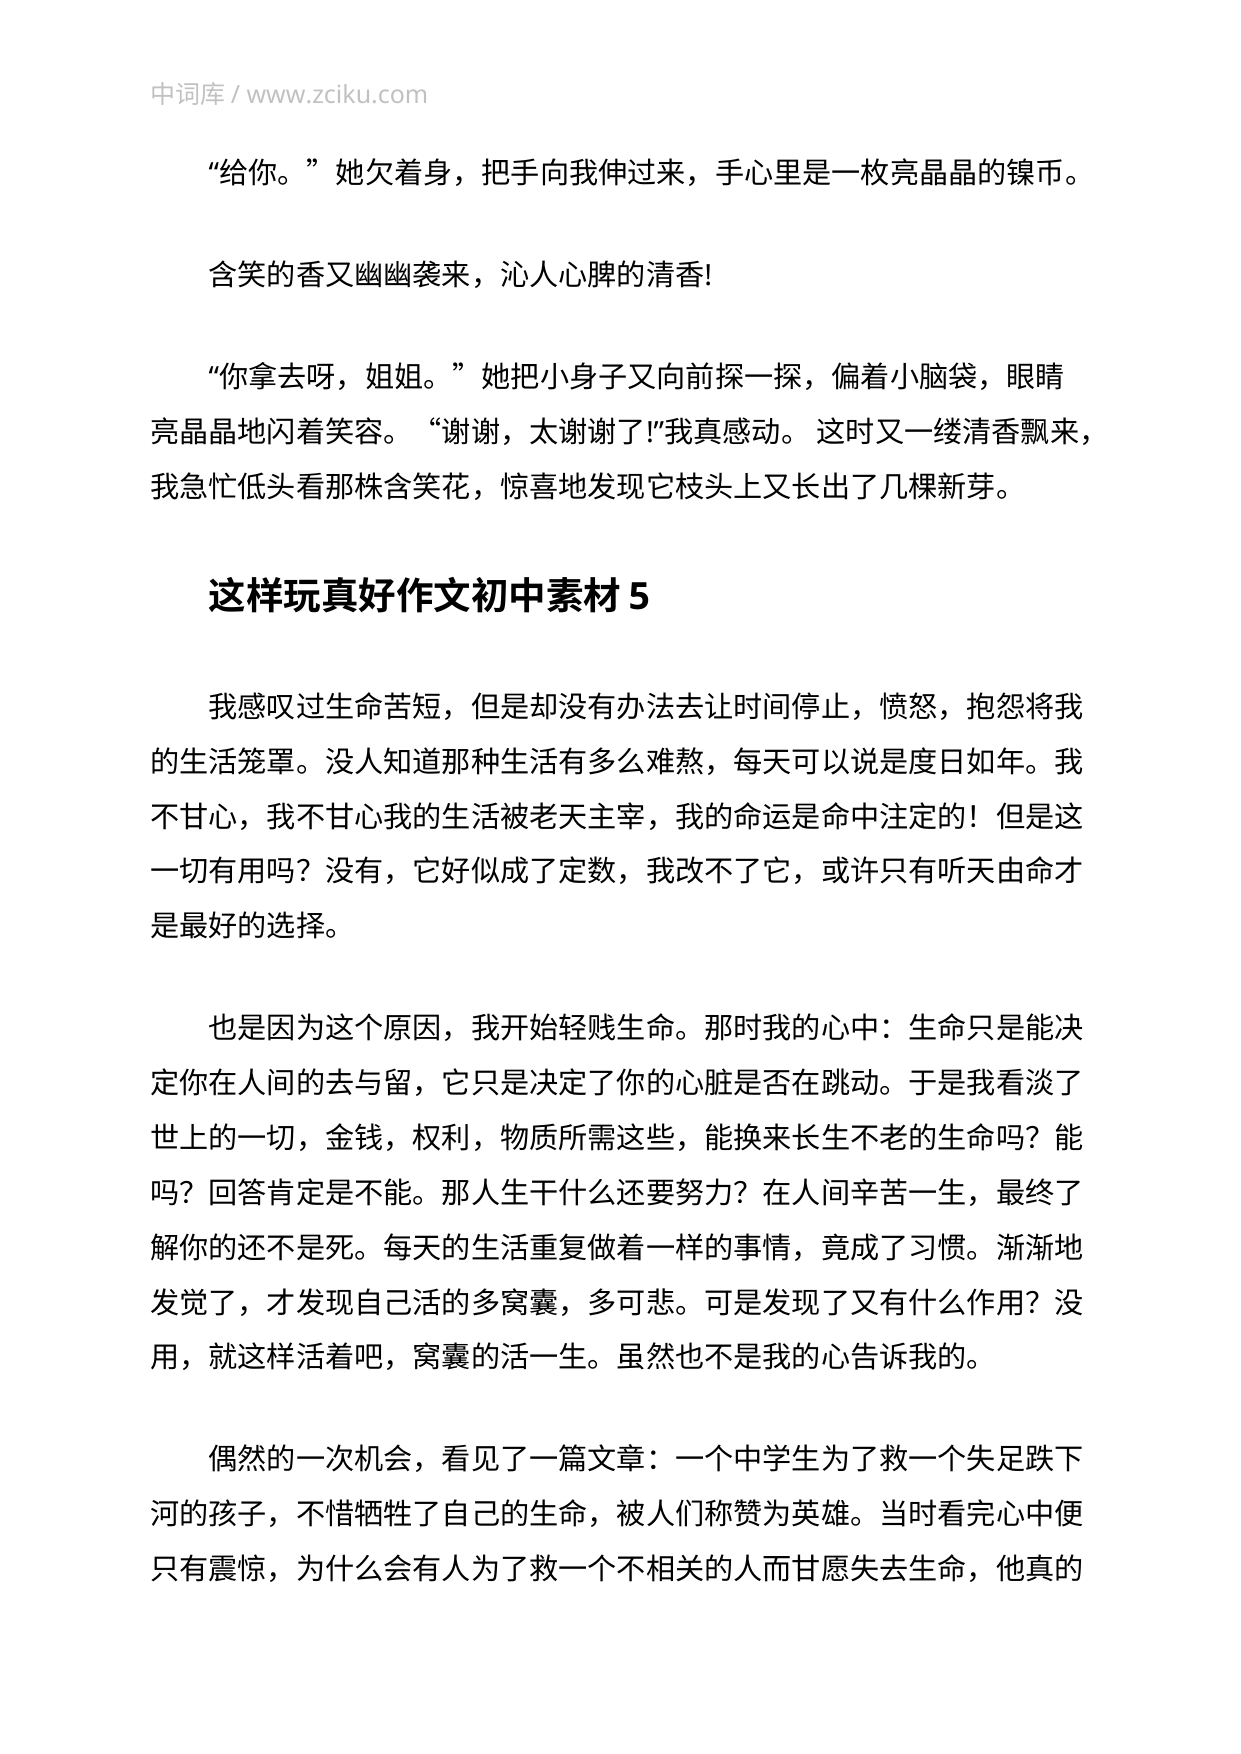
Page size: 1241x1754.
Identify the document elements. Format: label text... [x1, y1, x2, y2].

text 也是因为这个原因，我开始轻贱生命。那时我的心中：生命只是能决定你在人间的去与留，它只是决定了你的心脏是否在跳动。于是我看淡了世上的一切，金钱，权利，物质所需这些，能换来长生不老的生命吗？能吗？回答肯定是不能。那人生干什么还要努力？在人间辛苦一生，最终了解你的还不是死。每天的生活重复做着一样的事情，竟成了习惯。渐渐地发觉了，才发现自己活的多窝囊，多可悲。可是发现了又有什么作用？没用，就这样活着吧，窝囊的活一生。虽然也不是我的心告诉我的。 [150, 1005, 1090, 1376]
text “给你。”她欠着身，把手向我伸过来，手心里是一枚亮晶晶的镍币。 [150, 150, 1090, 192]
text 我感叹过生命苦短，但是却没有办法去让时间停止，愤怒，抱怨将我的生活笼罩。没人知道那种生活有多么难熬，每天可以说是度日如年。我不甘心，我不甘心我的生活被老天主宰，我的命运是命中注定的！但是这一切有用吗？没有，它好似成了定数，我改不了它，或许只有听天由命才是最好的选择。 [150, 683, 1090, 945]
text “你拿去呀，姐姐。”她把小身子又向前探一探，偏着小脑袋，眼睛亮晶晶地闪着笑容。“谢谢，太谢谢了!”我真感动。 这时又一缕清香飘来，我急忙低头看那株含笑花，惊喜地发现它枝头上又长出了几棵新芽。 [150, 354, 1090, 506]
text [150, 1436, 1090, 1588]
text 含笑的香又幽幽袭来，沁人心脾的清香! [150, 252, 1090, 294]
text 这样玩真好作文初中素材5 [150, 566, 1090, 620]
